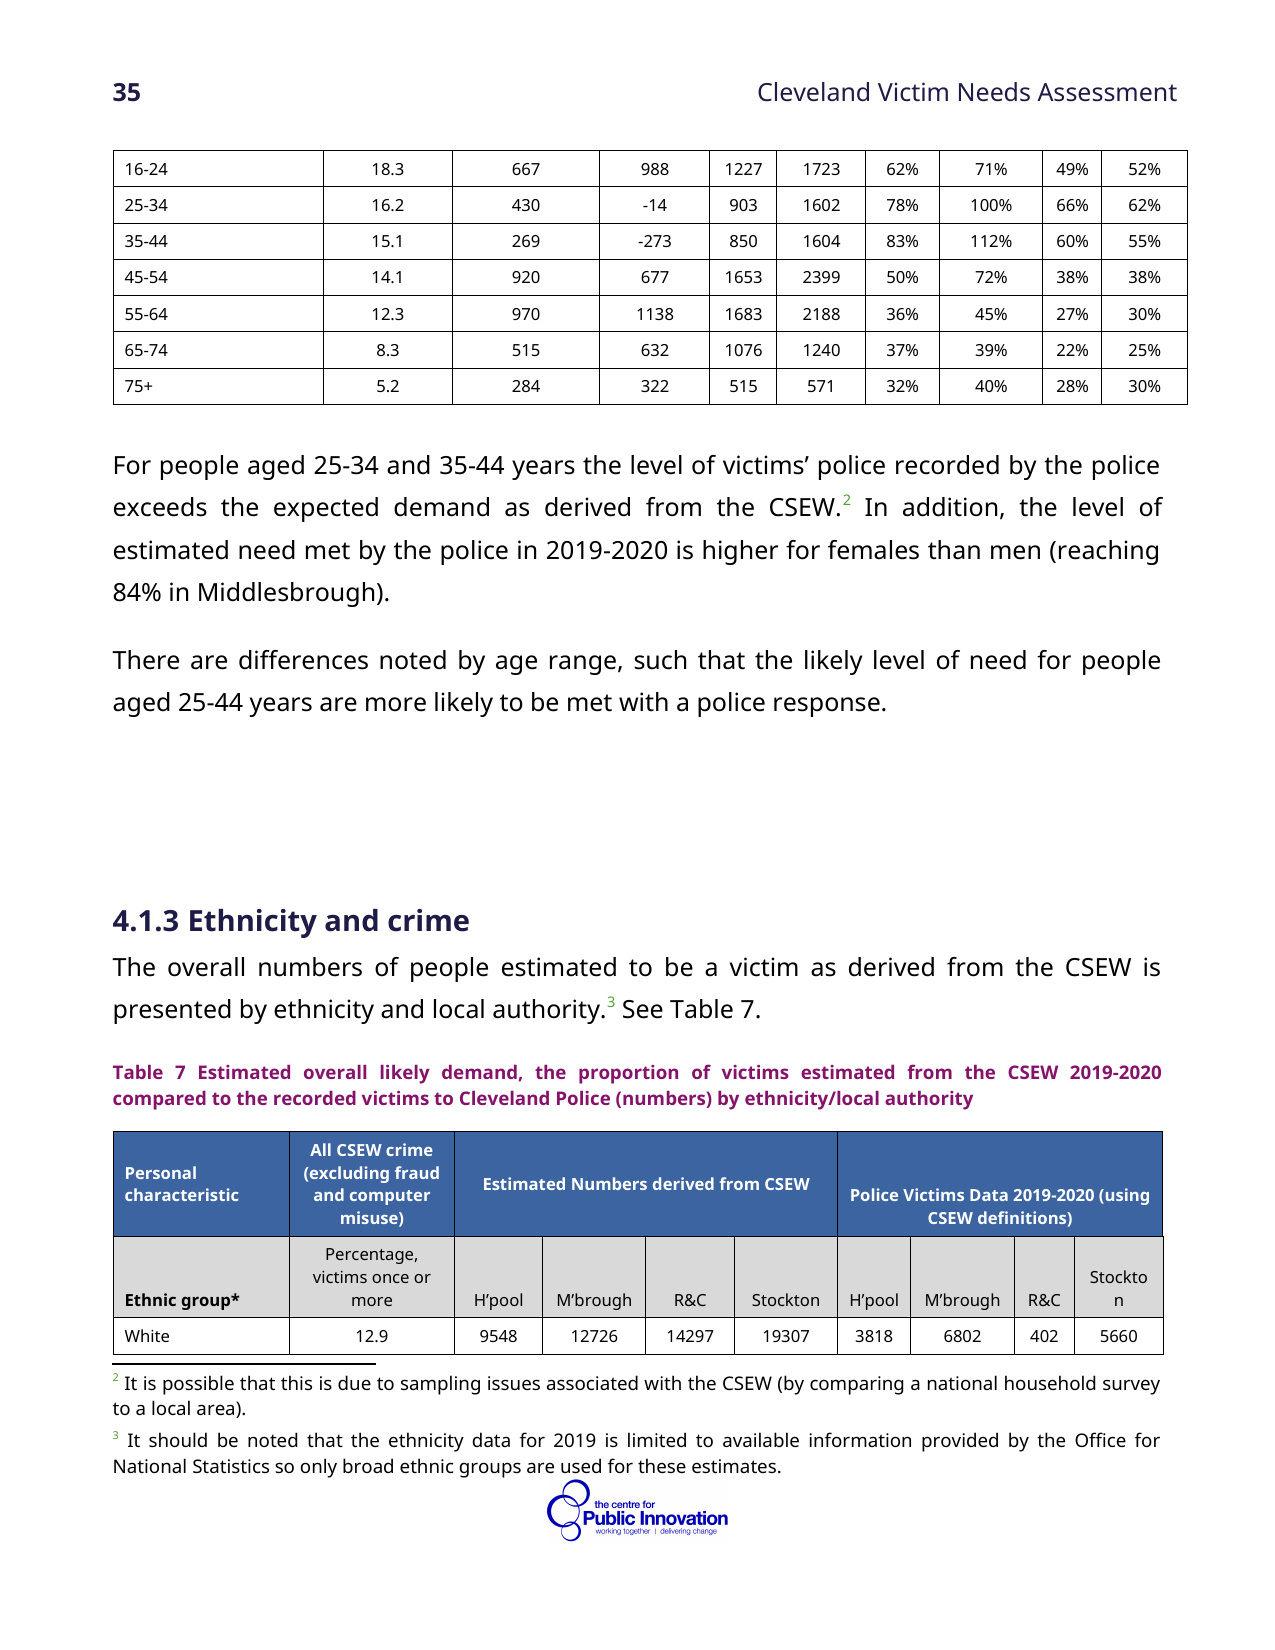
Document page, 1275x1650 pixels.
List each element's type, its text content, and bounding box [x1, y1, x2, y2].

table_cell 9548 [455, 1318, 542, 1353]
table_cell 6802 [911, 1318, 1014, 1353]
text There are differences noted by age range, such that the likely level of need for people aged 25-44 years are more likely to be met with a police response. [112, 642, 1162, 719]
table_cell 515 [453, 332, 599, 367]
table_cell 75+ [114, 369, 323, 404]
table_cell 1604 [777, 224, 865, 259]
table_cell H’pool [455, 1237, 542, 1317]
table_cell 45-54 [114, 260, 323, 295]
table_cell 1602 [777, 187, 865, 222]
table_cell 14297 [646, 1318, 734, 1353]
table_cell Ethnic group* [114, 1237, 289, 1317]
table_cell -273 [600, 224, 709, 259]
table_cell 18.3 [324, 151, 452, 186]
table_cell Percentage, victims once or more [290, 1237, 454, 1317]
table_cell H’pool [838, 1237, 910, 1317]
table_cell 72% [940, 260, 1042, 295]
table_cell 1723 [777, 151, 865, 186]
table_cell 12.9 [290, 1318, 454, 1353]
subtitle Ethnicity and crime [112, 900, 1162, 939]
table_cell 903 [710, 187, 776, 222]
table_cell 16.2 [324, 187, 452, 222]
table_cell 515 [710, 369, 776, 404]
table_cell 2188 [777, 296, 865, 331]
table_cell 62% [1102, 187, 1187, 222]
table_cell 850 [710, 224, 776, 259]
table_cell 5.2 [324, 369, 452, 404]
table_cell 30% [1102, 296, 1187, 331]
table_cell R&C [646, 1237, 734, 1317]
table_cell 45% [940, 296, 1042, 331]
table_cell 55-64 [114, 296, 323, 331]
table_cell White [114, 1318, 289, 1353]
table_cell 1683 [710, 296, 776, 331]
table_cell 14.1 [324, 260, 452, 295]
table_cell M’brough [543, 1237, 645, 1317]
table_cell 1138 [600, 296, 709, 331]
table_cell 5660 [1075, 1318, 1163, 1353]
text Table 7 Estimated overall likely demand, the proportion of victims estimated from the CSEW 2019-2020 compared to the recorded victims to Cleveland Police (numbers) by ethnicity/local authority [112, 1059, 1162, 1110]
table_cell -14 [600, 187, 709, 222]
table_cell 1240 [777, 332, 865, 367]
table_cell Stockton [735, 1237, 837, 1317]
table_cell 2399 [777, 260, 865, 295]
table_cell 1653 [710, 260, 776, 295]
table_cell 27% [1043, 296, 1101, 331]
table_cell 65-74 [114, 332, 323, 367]
table_cell 71% [940, 151, 1042, 186]
table_cell 49% [1043, 151, 1101, 186]
table_cell 55% [1102, 224, 1187, 259]
table_cell 83% [866, 224, 939, 259]
table_cell 970 [453, 296, 599, 331]
table_header Police Victims Data 2019-2020 (using CSEW definitions) [838, 1132, 1162, 1236]
table_header Estimated Numbers derived from CSEW [455, 1132, 837, 1236]
table_cell 12726 [543, 1318, 645, 1353]
table_cell 988 [600, 151, 709, 186]
table_cell 632 [600, 332, 709, 367]
table_cell 112% [940, 224, 1042, 259]
table_cell 12.3 [324, 296, 452, 331]
table_cell 430 [453, 187, 599, 222]
table_cell 62% [866, 151, 939, 186]
table_cell 22% [1043, 332, 1101, 367]
text For people aged 25-34 and 35-44 years the level of victims’ police recorded by the police exceeds the expected demand as derived from the CSEW. In addition, the level of estimated need met by the police in 2019-2020 is higher for females than men (reaching 84% in Middlesbrough). [112, 447, 1162, 609]
table_cell 30% [1102, 369, 1187, 404]
table_cell 15.1 [324, 224, 452, 259]
table_cell M’brough [911, 1237, 1014, 1317]
table_cell 19307 [735, 1318, 837, 1353]
table_cell 39% [940, 332, 1042, 367]
table_cell 78% [866, 187, 939, 222]
table_cell 100% [940, 187, 1042, 222]
table_cell 38% [1043, 260, 1101, 295]
table_cell 66% [1043, 187, 1101, 222]
table_cell 322 [600, 369, 709, 404]
table_cell 36% [866, 296, 939, 331]
table_cell 284 [453, 369, 599, 404]
table_header All CSEW crime (excluding fraud and computer misuse) [290, 1132, 454, 1236]
table_cell 1227 [710, 151, 776, 186]
table_cell 25% [1102, 332, 1187, 367]
text The overall numbers of people estimated to be a victim as derived from the CSEW is presented by ethnicity and local authority. See Table 7. [112, 949, 1162, 1026]
table_cell 4023 [1015, 1318, 1074, 1353]
table_cell 28% [1043, 369, 1101, 404]
table_cell 269 [453, 224, 599, 259]
table_cell 60% [1043, 224, 1101, 259]
table_cell 38% [1102, 260, 1187, 295]
table_cell 50% [866, 260, 939, 295]
table_cell 35-44 [114, 224, 323, 259]
table_cell 1076 [710, 332, 776, 367]
table_cell 32% [866, 369, 939, 404]
table_cell 667 [453, 151, 599, 186]
table_cell 16-24 [114, 151, 323, 186]
table_cell 3818 [838, 1318, 910, 1353]
table_header Personal characteristic [114, 1132, 289, 1236]
table_cell 52% [1102, 151, 1187, 186]
table_cell 37% [866, 332, 939, 367]
table_cell 571 [777, 369, 865, 404]
table_cell R&C [1015, 1237, 1074, 1317]
table_cell 677 [600, 260, 709, 295]
table_cell 25-34 [114, 187, 323, 222]
table_cell 920 [453, 260, 599, 295]
table_cell Stockton [1075, 1237, 1163, 1317]
table_cell 40% [940, 369, 1042, 404]
table_cell 8.3 [324, 332, 452, 367]
picture [546, 1478, 729, 1543]
